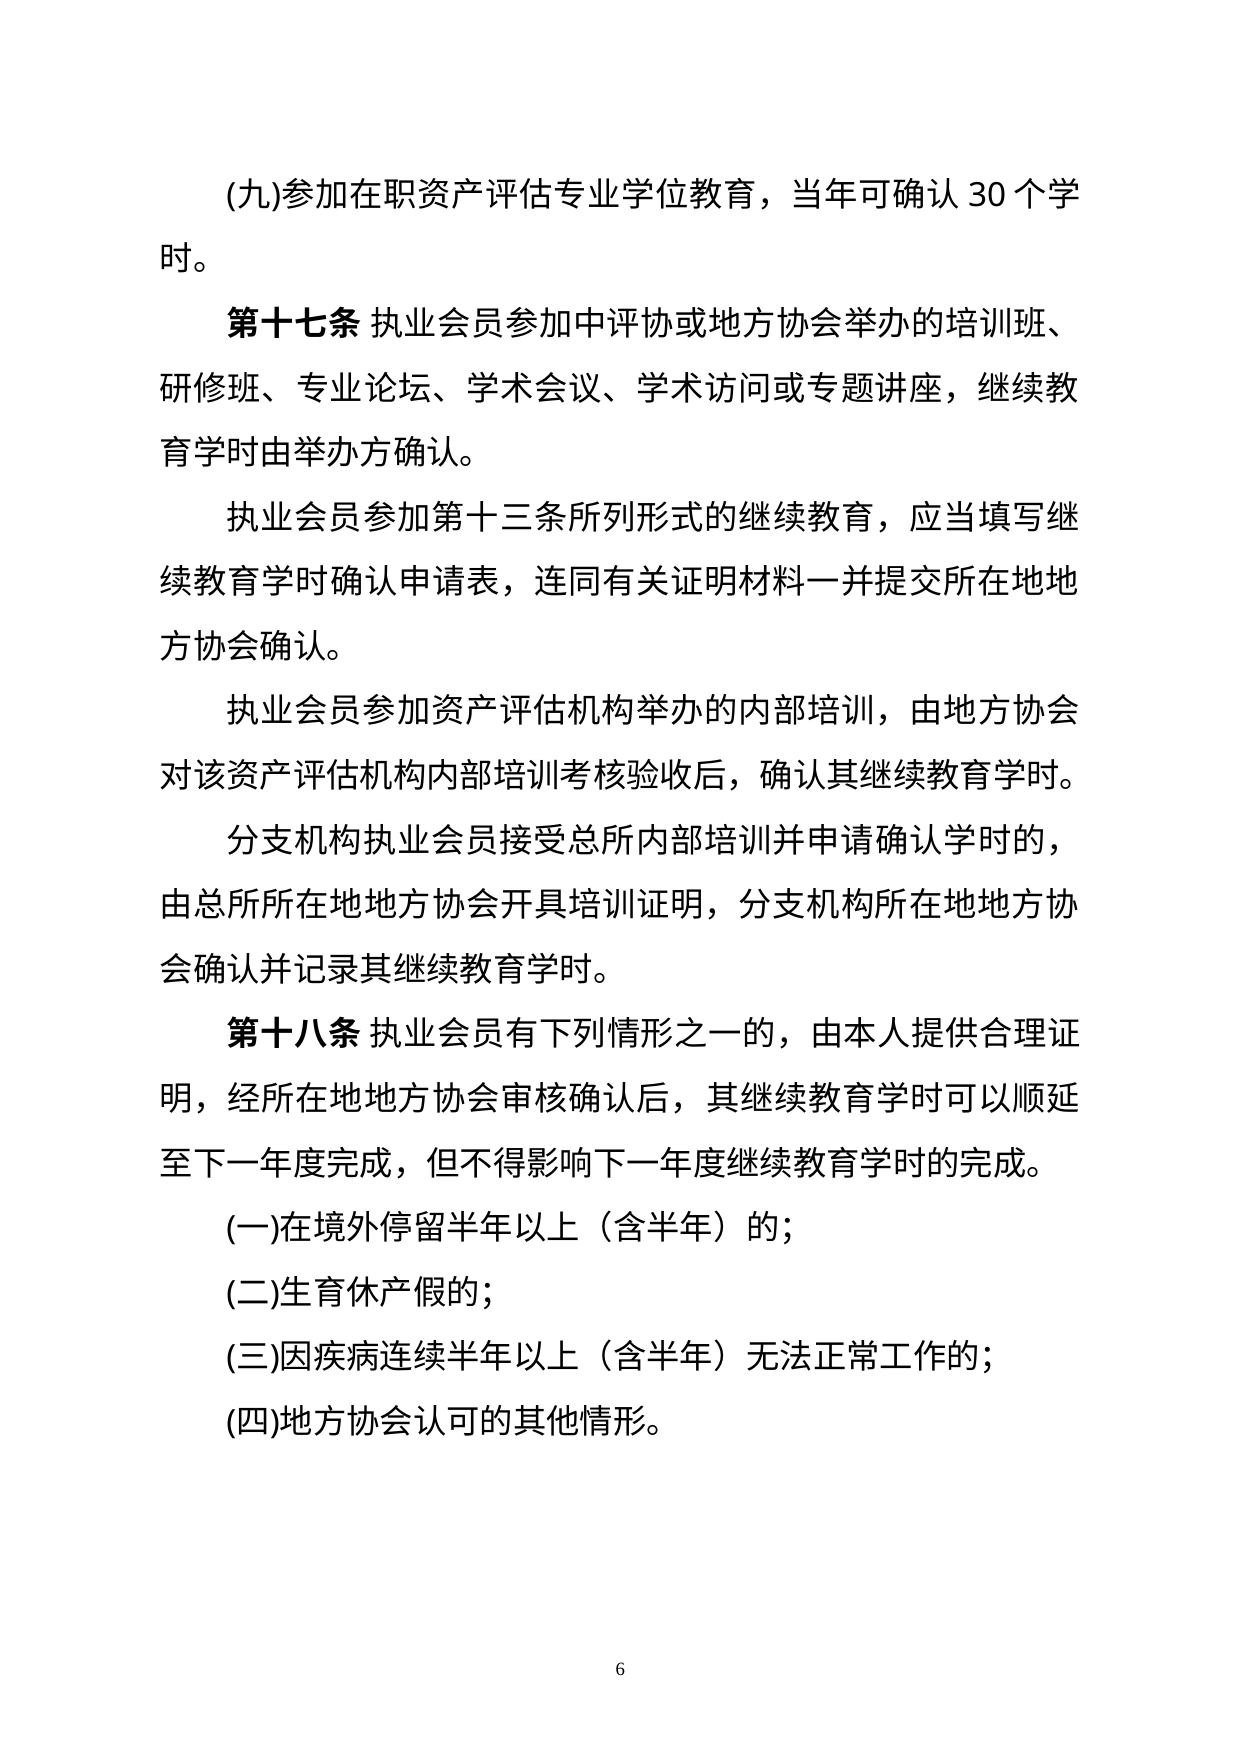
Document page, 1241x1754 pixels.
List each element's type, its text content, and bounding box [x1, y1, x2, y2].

text (二)生育休产假的； [159, 1252, 1081, 1317]
text 第十七条 执业会员参加中评协或地方协会举办的培训班、研修班、专业论坛、学术会议、学术访问或专题讲座，继续教育学时由举办方确认。 [159, 284, 1081, 477]
text 执业会员参加资产评估机构举办的内部培训，由地方协会对该资产评估机构内部培训考核验收后，确认其继续教育学时。 [159, 671, 1081, 800]
text 第十八条 执业会员有下列情形之一的，由本人提供合理证明，经所在地地方协会审核确认后，其继续教育学时可以顺延至下一年度完成，但不得影响下一年度继续教育学时的完成。 [159, 994, 1081, 1188]
text (一)在境外停留半年以上（含半年）的； [159, 1188, 1081, 1252]
text (四)地方协会认可的其他情形。 [159, 1382, 1081, 1446]
text 执业会员参加第十三条所列形式的继续教育，应当填写继续教育学时确认申请表，连同有关证明材料一并提交所在地地方协会确认。 [159, 477, 1081, 671]
text (九)参加在职资产评估专业学位教育，当年可确认30个学时。 [159, 154, 1081, 284]
text (三)因疾病连续半年以上（含半年）无法正常工作的； [159, 1317, 1081, 1382]
text 分支机构执业会员接受总所内部培训并申请确认学时的，由总所所在地地方协会开具培训证明，分支机构所在地地方协会确认并记录其继续教育学时。 [159, 800, 1081, 994]
